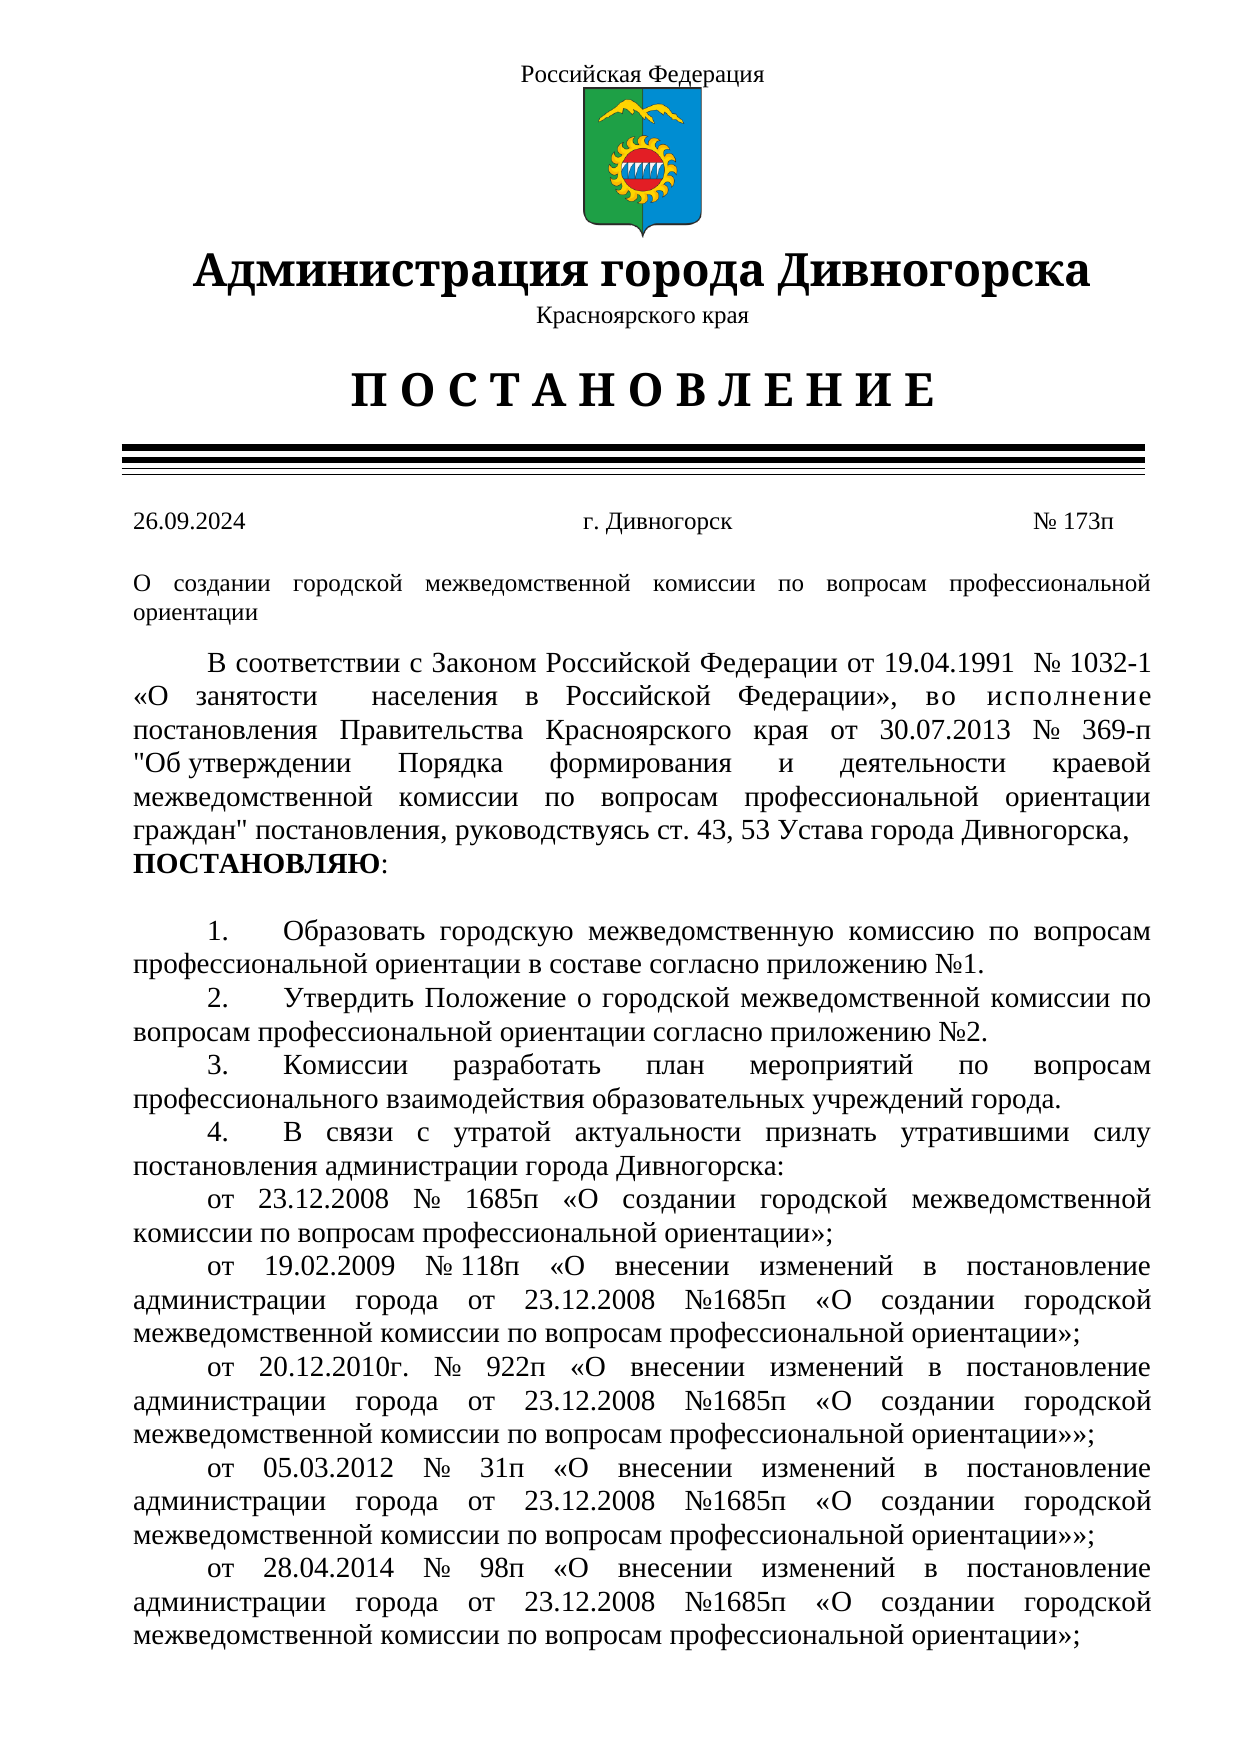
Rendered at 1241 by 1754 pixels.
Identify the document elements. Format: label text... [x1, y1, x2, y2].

list В связи с утратой актуальности признать утратившими силу постановления администрации города Дивногорска: [133, 1114, 1152, 1181]
list Образовать городскую межведомственную комиссию по вопросам профессиональной ориентации в составе согласно приложению №1. [133, 913, 1152, 980]
text от 19.02.2009 № 118п «О внесении изменений в постановление администрации города от 23.12.2008 №1685п «О создании городской межведомственной комиссии по вопросам профессиональной ориентации»; [133, 1248, 1152, 1349]
text ПОСТАНОВЛЯЮ: [133, 846, 1152, 879]
picture [583, 87, 702, 238]
text 26.09.2024 г. Дивногорск № 173п [133, 506, 1167, 534]
table_cell [122, 469, 600, 474]
text В соответствии с Законом Российской Федерации от 19.04.1991 № 1032-1 «О занятости населения в Российской Федерации», во исполнение постановления Правительства Красноярского края от 30.07.2013 № 369-п "Об утверждении Порядка формирования и деятельности краевой межведомственной комиссии по вопросам профессиональной ориентации граждан" постановления, руководствуясь ст. 43, 53 Устава города Дивногорска, [133, 645, 1152, 846]
subtitle П О С Т А Н О В Л Е Н И Е [133, 358, 1152, 420]
text от 05.03.2012 № 31п «О внесении изменений в постановление администрации города от 23.12.2008 №1685п «О создании городской межведомственной комиссии по вопросам профессиональной ориентации»»; [133, 1450, 1152, 1550]
text от 28.04.2014 № 98п «О внесении изменений в постановление администрации города от 23.12.2008 №1685п «О создании городской межведомственной комиссии по вопросам профессиональной ориентации»; [133, 1550, 1152, 1651]
subtitle Администрация города Дивногорска [133, 238, 1152, 300]
table_header [122, 451, 600, 457]
text Красноярского края [133, 300, 1152, 329]
table_cell [600, 469, 1145, 474]
table_header [600, 463, 1145, 468]
table_header [122, 463, 600, 468]
list Утвердить Положение о городской межведомственной комиссии по вопросам профессиональной ориентации согласно приложению №2. [133, 980, 1152, 1047]
list Комиссии разработать план мероприятий по вопросам профессионального взаимодействия образовательных учреждений города. [133, 1047, 1152, 1114]
table_header [600, 451, 1145, 457]
text от 20.12.2010г. № 922п «О внесении изменений в постановление администрации города от 23.12.2008 №1685п «О создании городской межведомственной комиссии по вопросам профессиональной ориентации»»; [133, 1349, 1152, 1450]
text О создании городской межведомственной комиссии по вопросам профессиональной ориентации [133, 568, 1152, 626]
text Российская Федерация [133, 59, 1152, 88]
text от 23.12.2008 № 1685п «О создании городской межведомственной комиссии по вопросам профессиональной ориентации»; [133, 1181, 1152, 1248]
